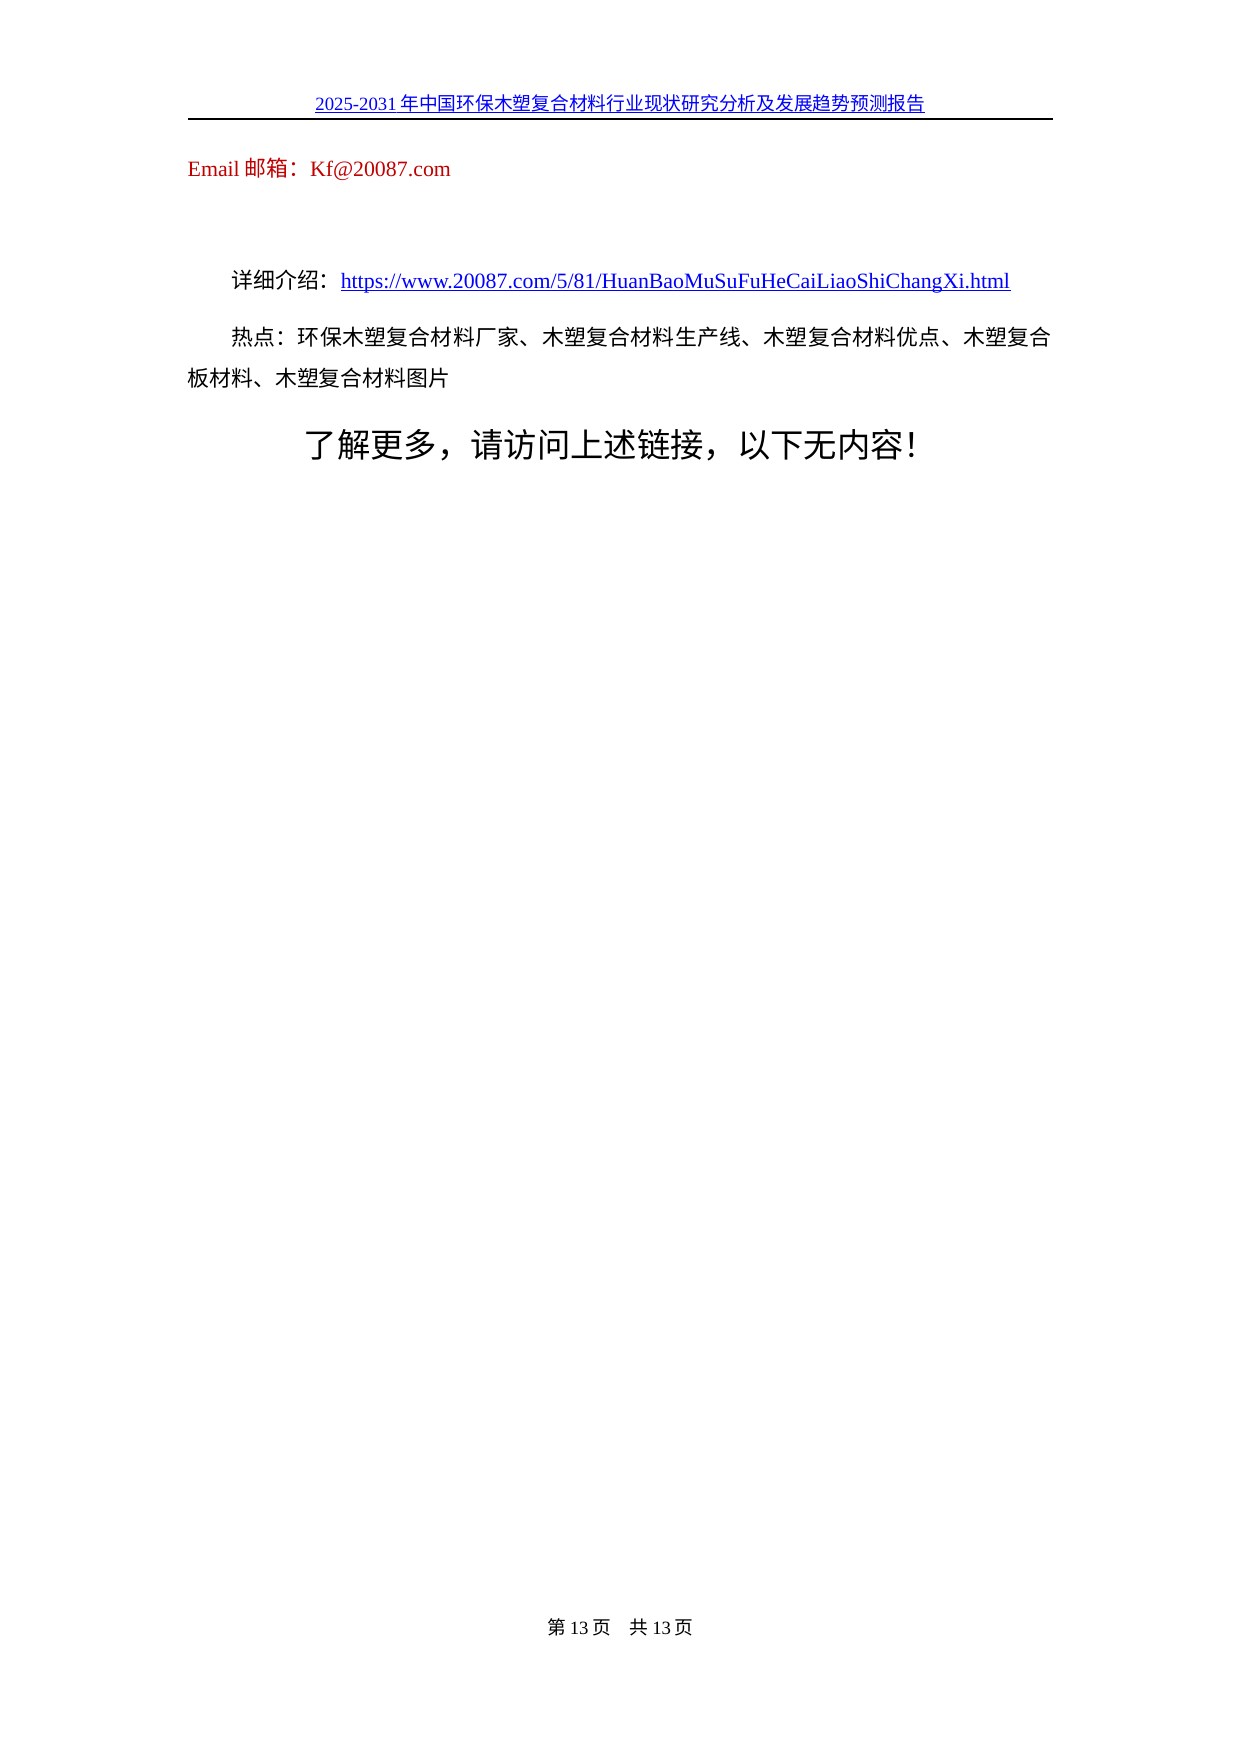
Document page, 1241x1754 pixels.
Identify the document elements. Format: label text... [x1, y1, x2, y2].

text Email邮箱：Kf@20087.com [187, 150, 1053, 183]
title 了解更多，请访问上述链接，以下无内容！ [187, 411, 1053, 476]
text 热点：环保木塑复合材料厂家、木塑复合材料生产线、木塑复合材料优点、木塑复合板材料、木塑复合材料图片 [187, 320, 1053, 393]
text 详细介绍：https://www.20087.com/5/81/HuanBaoMuSuFuHeCaiLiaoShiChangXi.html [187, 263, 1053, 296]
